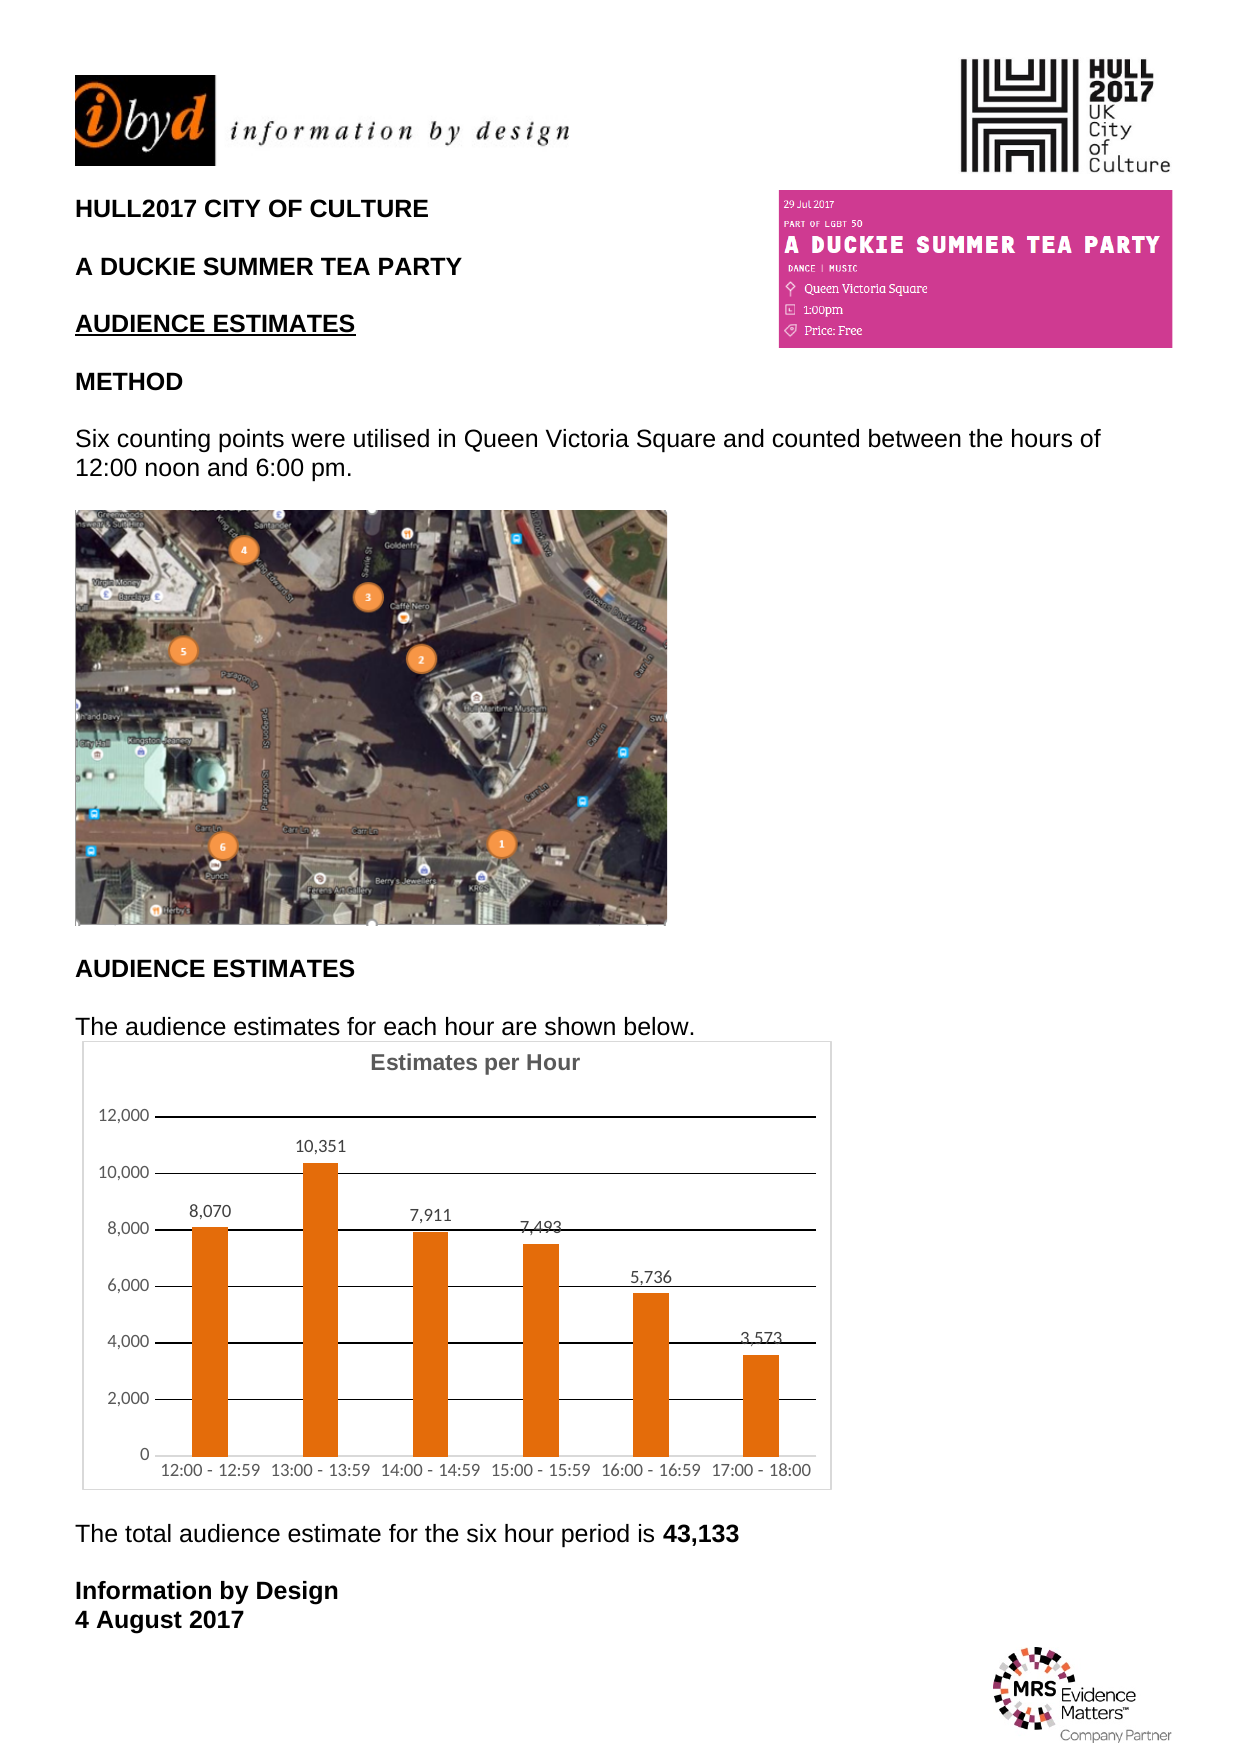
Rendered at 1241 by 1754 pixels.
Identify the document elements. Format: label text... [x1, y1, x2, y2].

picture [958, 57, 1172, 174]
text The audience estimates for each hour are shown below. [75, 1012, 1165, 1041]
text A DUCKIE SUMMER TEA PARTY [75, 252, 778, 281]
text METHOD [75, 367, 1165, 396]
text HULL2017 CITY OF CULTURE [75, 194, 778, 223]
text Information by Design [75, 1576, 1165, 1605]
text AUDIENCE ESTIMATES [75, 309, 778, 338]
text 4 August 2017 [75, 1605, 1165, 1633]
picture [75, 510, 668, 926]
picture [993, 1647, 1172, 1743]
text Six counting points were utilised in Queen Victoria Square and counted between the hours of 12:00 noon and 6:00 pm. [75, 424, 1165, 482]
text The total audience estimate for the six hour period is 43,133 [75, 1518, 1165, 1547]
picture [778, 190, 1173, 348]
text AUDIENCE ESTIMATES [75, 954, 1165, 983]
picture [75, 75, 569, 166]
